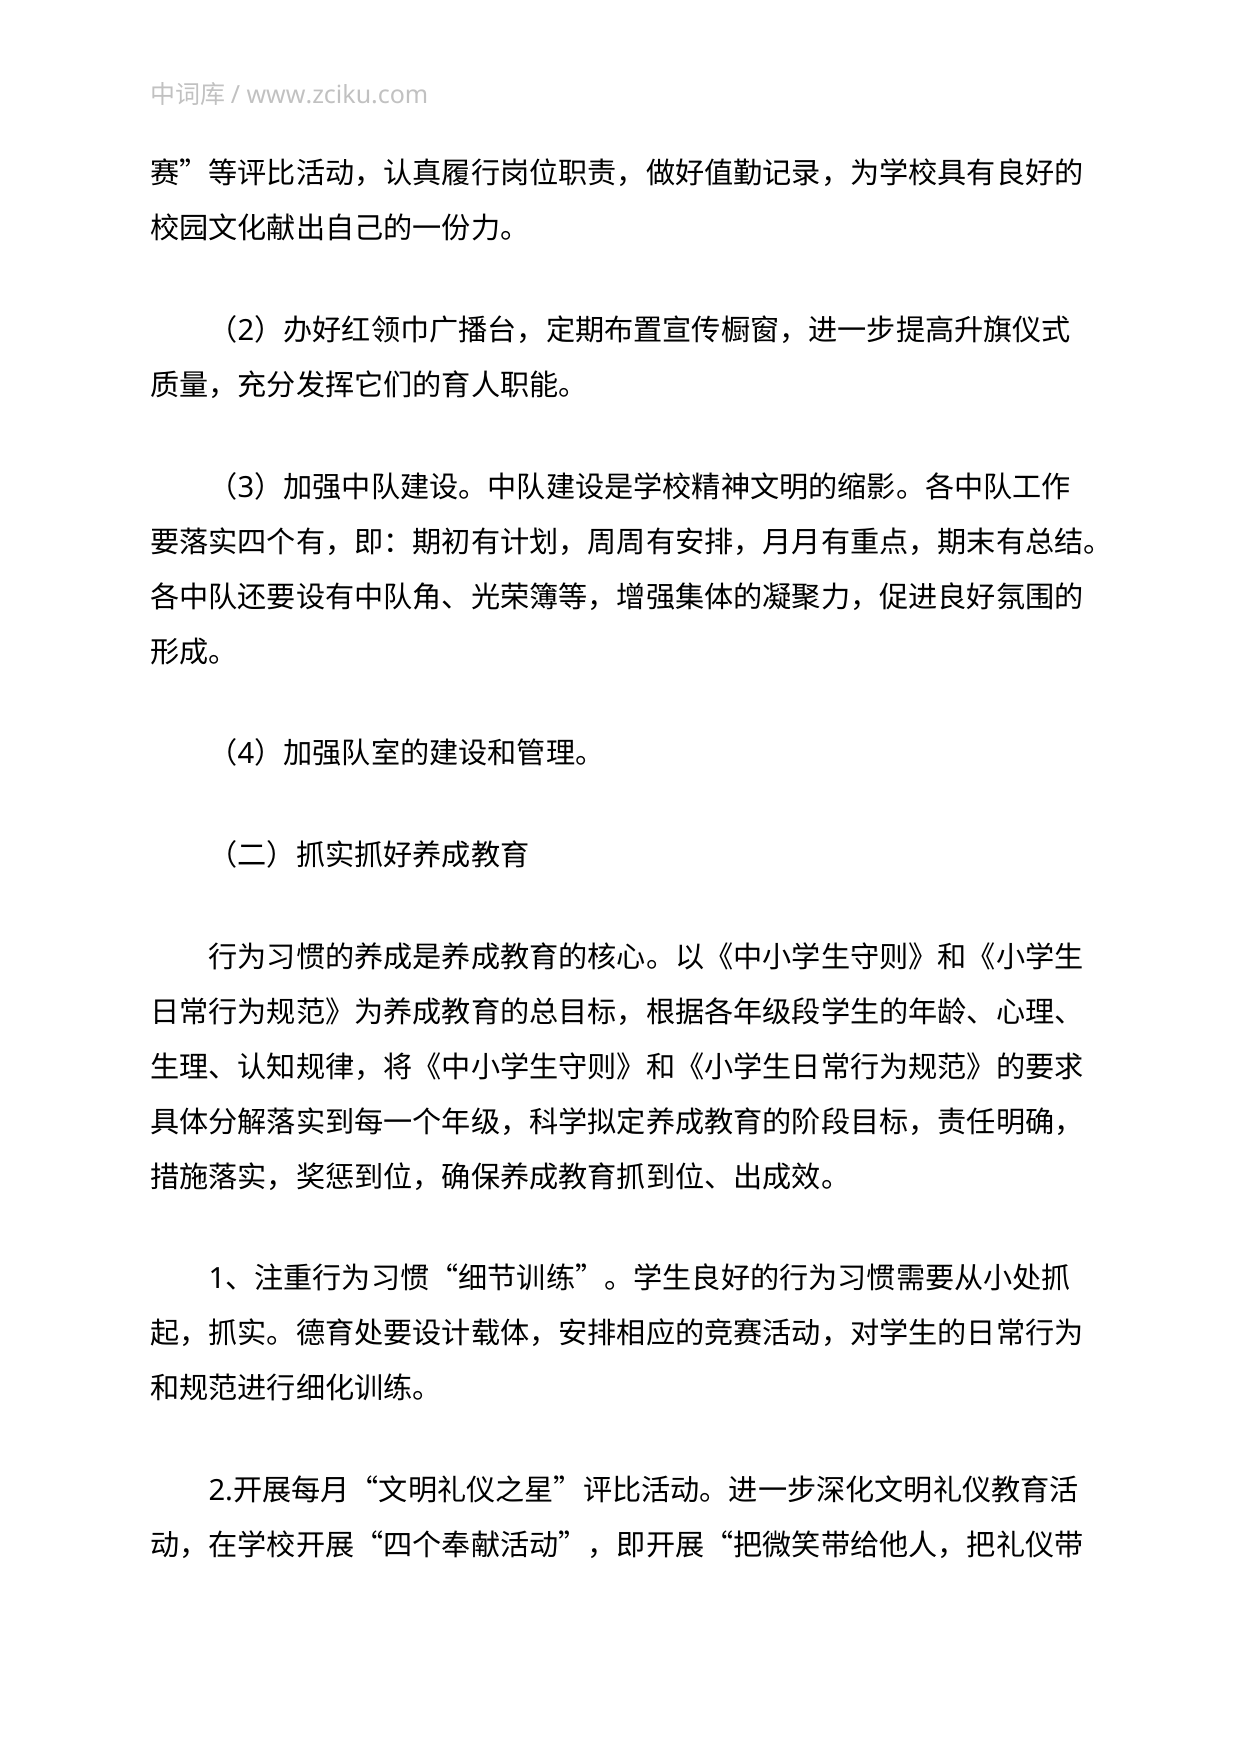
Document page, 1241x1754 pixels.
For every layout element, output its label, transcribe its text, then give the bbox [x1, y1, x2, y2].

text 行为习惯的养成是养成教育的核心。以《中小学生守则》和《小学生日常行为规范》为养成教育的总目标，根据各年级段学生的年龄、心理、生理、认知规律，将《中小学生守则》和《小学生日常行为规范》的要求具体分解落实到每一个年级，科学拟定养成教育的阶段目标，责任明确，措施落实，奖惩到位，确保养成教育抓到位、出成效。 [150, 934, 1090, 1196]
text （4）加强队室的建设和管理。 [150, 730, 1090, 772]
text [150, 150, 1090, 247]
text 1、注重行为习惯“细节训练”。学生良好的行为习惯需要从小处抓起，抓实。德育处要设计载体，安排相应的竞赛活动，对学生的日常行为和规范进行细化训练。 [150, 1255, 1090, 1407]
text （二）抓实抓好养成教育 [150, 832, 1090, 874]
text （3）加强中队建设。中队建设是学校精神文明的缩影。各中队工作要落实四个有，即：期初有计划，周周有安排，月月有重点，期末有总结。各中队还要设有中队角、光荣簿等，增强集体的凝聚力，促进良好氛围的形成。 [150, 463, 1090, 671]
text （2）办好红领巾广播台，定期布置宣传橱窗，进一步提高升旗仪式质量，充分发挥它们的育人职能。 [150, 307, 1090, 404]
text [150, 1467, 1090, 1564]
